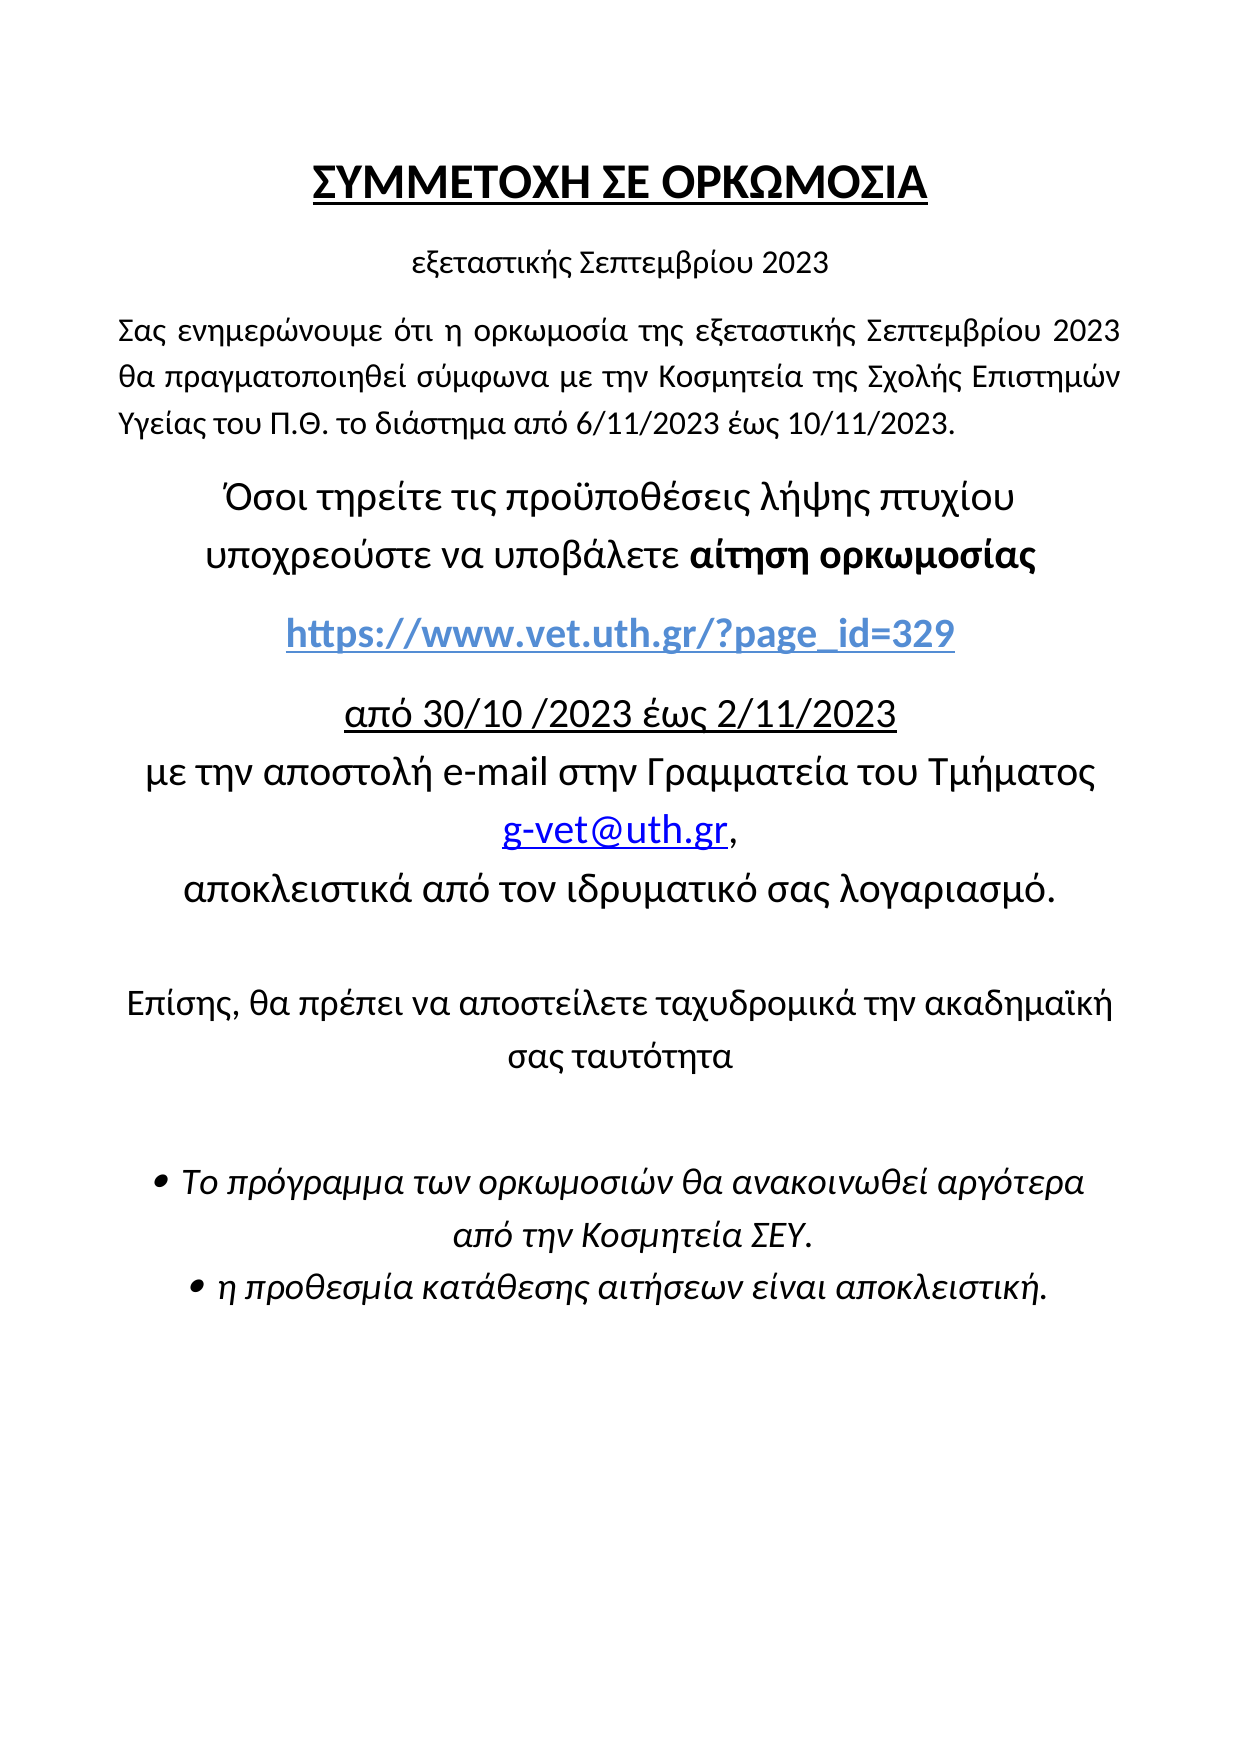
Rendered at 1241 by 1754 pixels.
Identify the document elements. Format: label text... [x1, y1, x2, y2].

text ΣΥΜΜΕΤΟΧΗ ΣΕ ΟΡΚΩΜΟΣΙΑ [118, 150, 1122, 211]
list η προθεσμία κατάθεσης αιτήσεων είναι αποκλειστική. [118, 1263, 1122, 1309]
text Όσοι τηρείτε τις προϋποθέσεις λήψης πτυχίου υποχρεούστε να υποβάλετε αίτηση ορκωμοσίας [118, 470, 1122, 579]
text Επίσης, θα πρέπει να αποστείλετε ταχυδρομικά την ακαδημαϊκή σας ταυτότητα [118, 979, 1122, 1077]
text g-vet@uth.gr, [118, 803, 1122, 854]
text με την αποστολή e-mail στην Γραμματεία του Τμήματος [118, 745, 1122, 796]
text https://www.vet.uth.gr/?page_id=329 [118, 607, 1122, 658]
list Το πρόγραμμα των ορκωμοσιών θα ανακοινωθεί αργότερα από την Κοσμητεία ΣΕΥ. [118, 1158, 1122, 1256]
text Σας ενημερώνουμε ότι η ορκωμοσία της εξεταστικής Σεπτεμβρίου 2023 θα πραγματοποιηθεί σύμφωνα με την Κοσμητεία της Σχολής Επιστημών Υγείας του Π.Θ. το διάστημα από 6/11/2023 έως 10/11/2023. [118, 308, 1122, 443]
text αποκλειστικά από τον ιδρυματικό σας λογαριασμό. [118, 862, 1122, 913]
text από 30/10 /2023 έως 2/11/2023 [118, 687, 1122, 737]
text εξεταστικής Σεπτεμβρίου 2023 [118, 241, 1122, 282]
